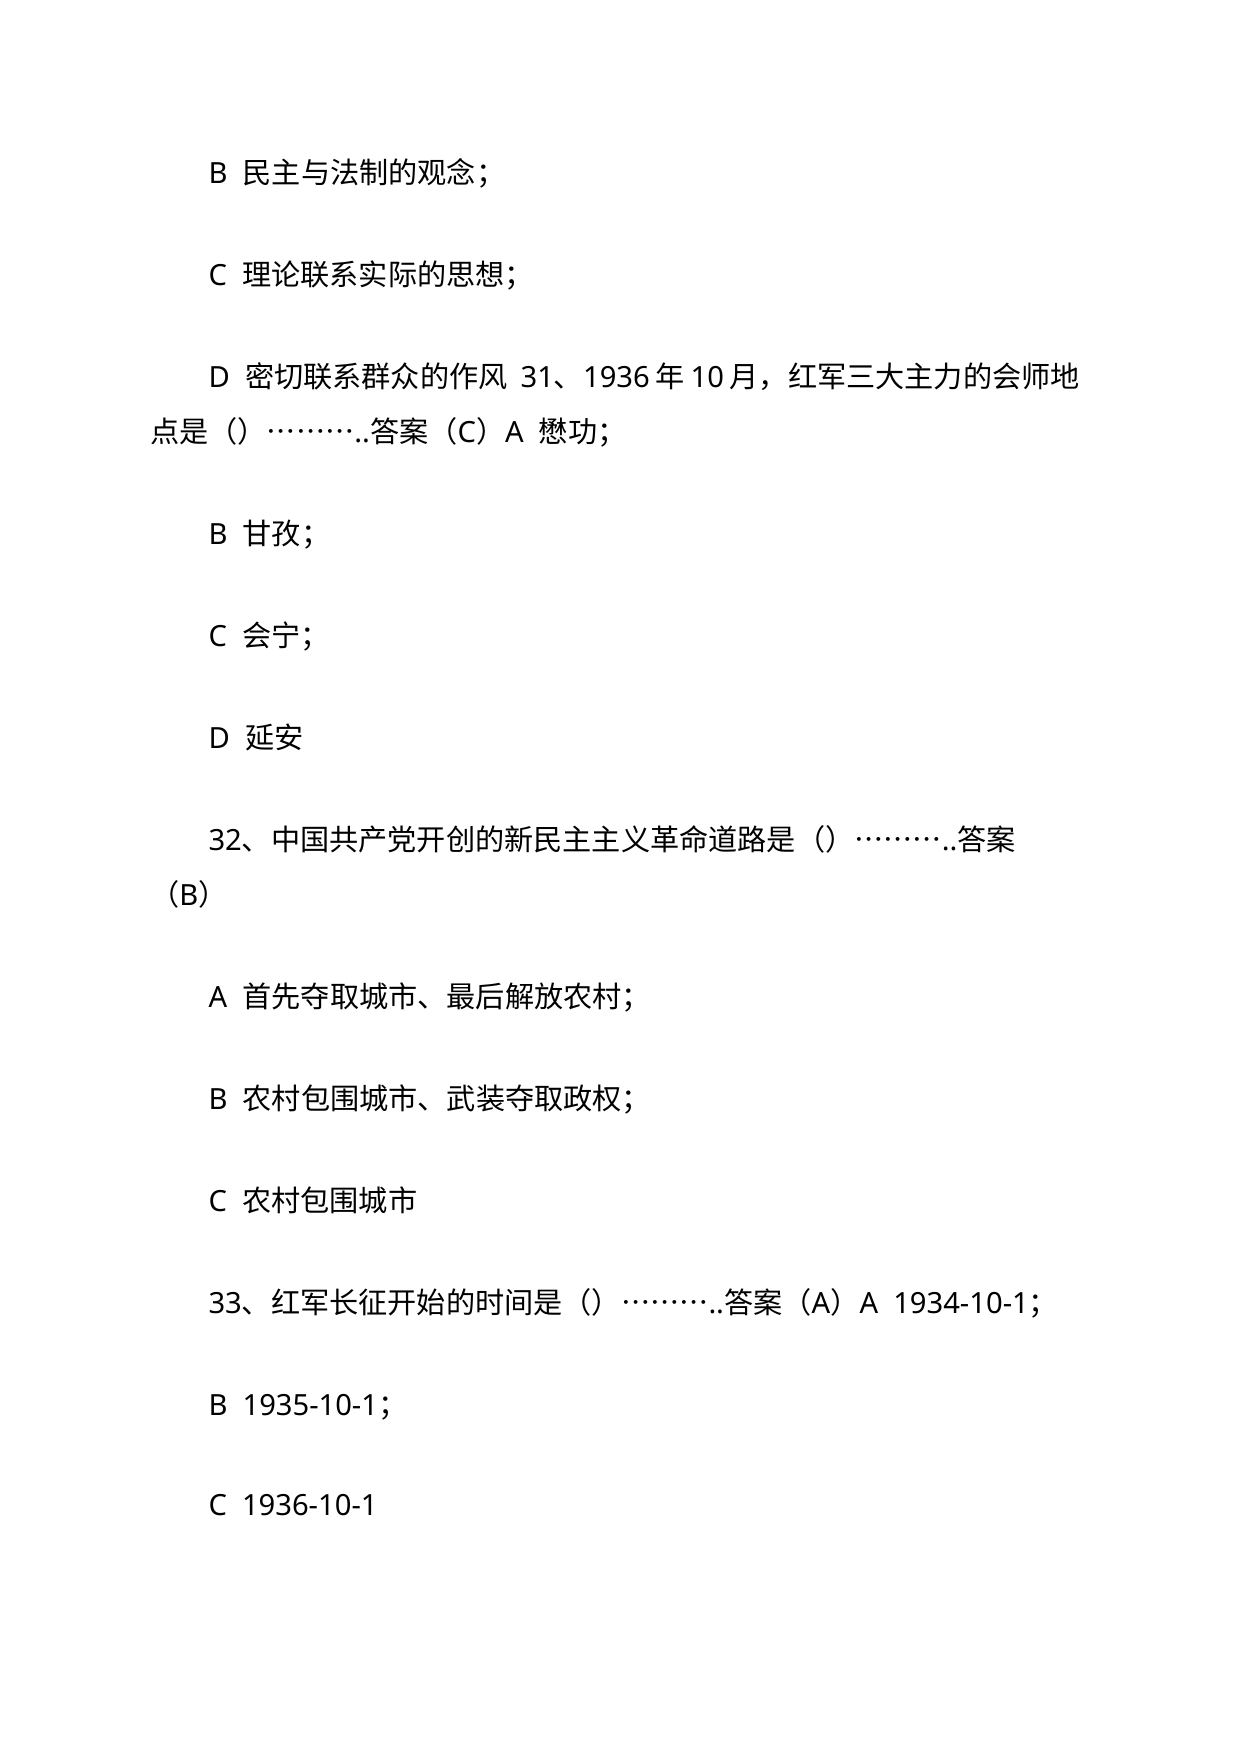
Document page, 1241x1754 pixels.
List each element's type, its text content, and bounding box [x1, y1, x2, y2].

text D 延安 [150, 715, 1090, 757]
text C 1936-10-1 [150, 1484, 1090, 1523]
text B 民主与法制的观念； [150, 150, 1090, 192]
text B 甘孜； [150, 511, 1090, 553]
text D 密切联系群众的作风 31、1936年10月，红军三大主力的会师地点是（）………..答案（C）A 懋功； [150, 354, 1090, 451]
text B 农村包围城市、武装夺取政权； [150, 1076, 1090, 1118]
text C 农村包围城市 [150, 1178, 1090, 1220]
text C 会宁； [150, 613, 1090, 655]
text C 理论联系实际的思想； [150, 252, 1090, 294]
text A 首先夺取城市、最后解放农村； [150, 974, 1090, 1016]
text B 1935-10-1； [150, 1382, 1090, 1424]
text 32、中国共产党开创的新民主主义革命道路是（）………..答案（B） [150, 817, 1090, 914]
text 33、红军长征开始的时间是（）………..答案（A）A 1934-10-1； [150, 1280, 1090, 1322]
